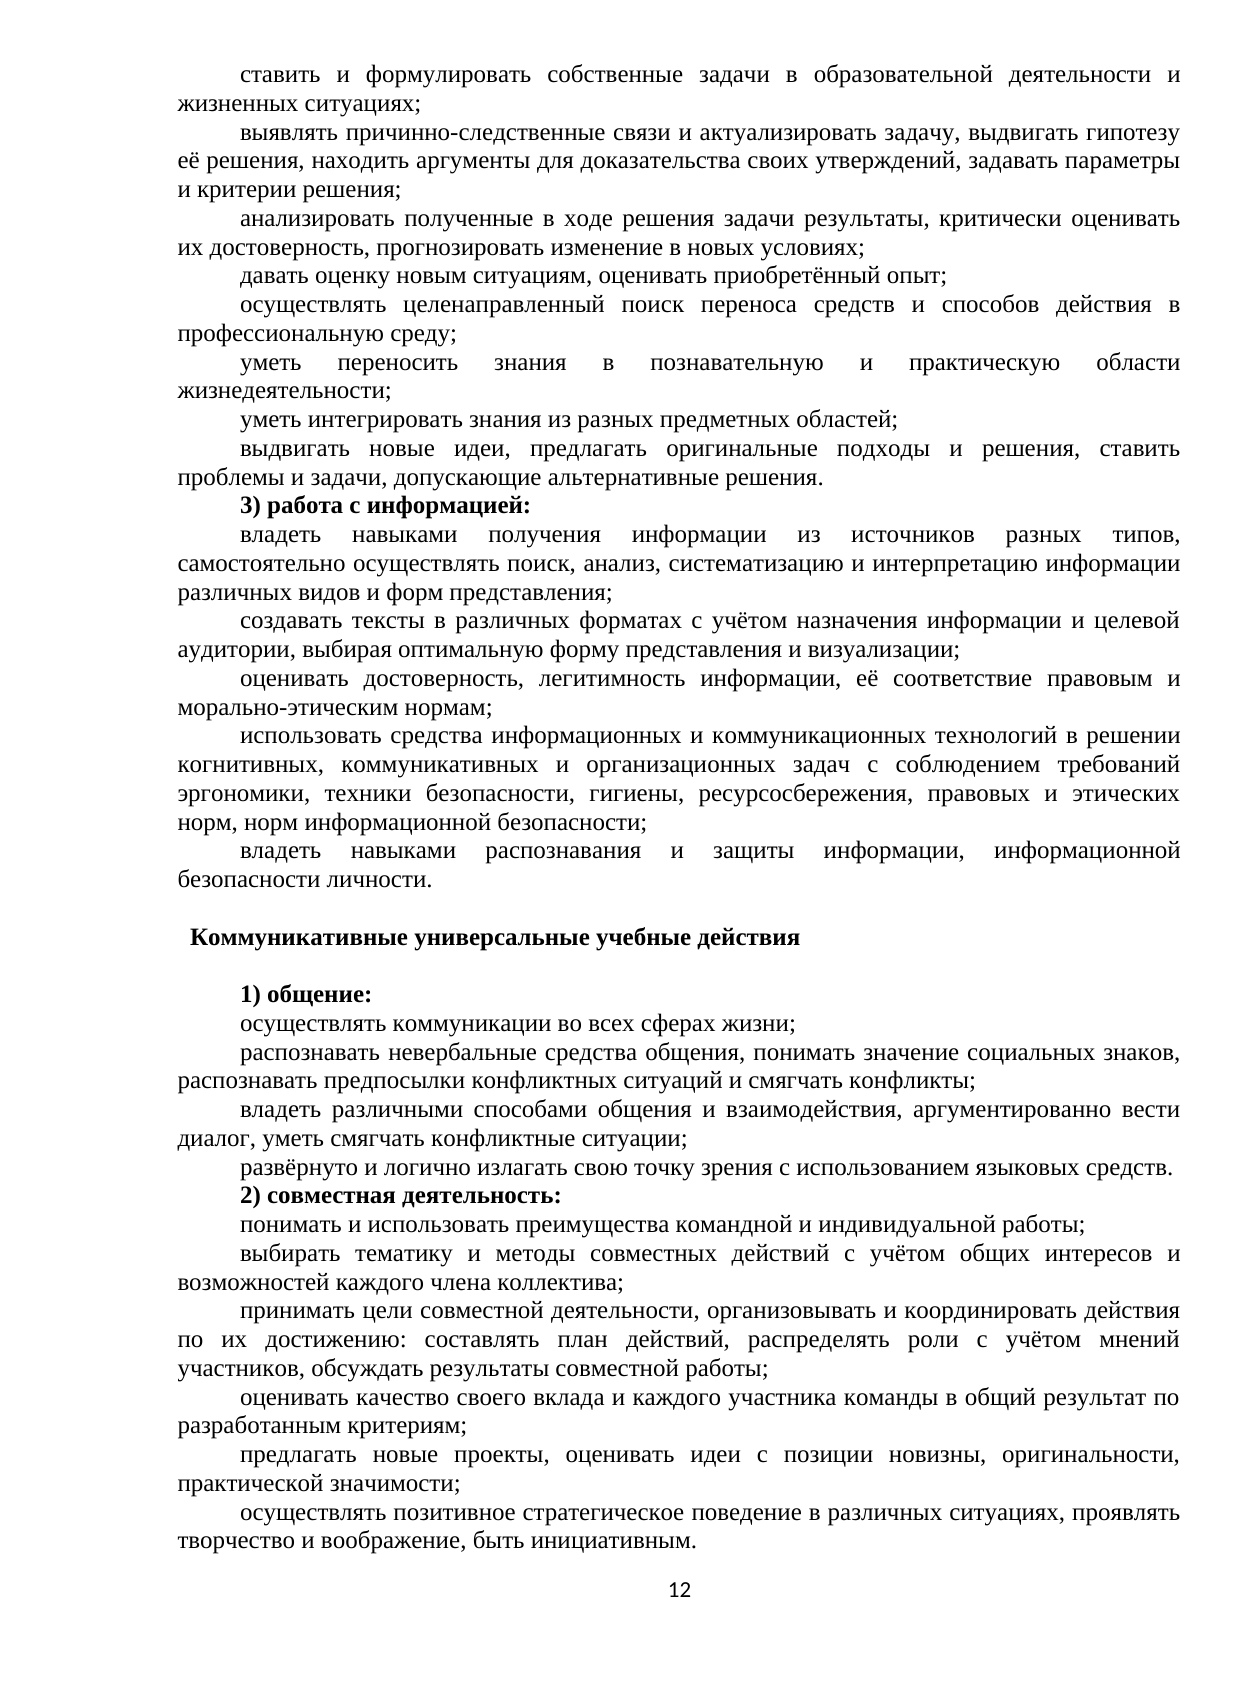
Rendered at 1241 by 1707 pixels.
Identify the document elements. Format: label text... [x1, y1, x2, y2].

text давать оценку новым ситуациям, оценивать приобретённый опыт; [177, 260, 1181, 289]
text уметь интегрировать знания из разных предметных областей; [177, 404, 1181, 433]
text владеть навыками получения информации из источников разных типов, самостоятельно осуществлять поиск, анализ, систематизацию и интерпретацию информации различных видов и форм представления; [177, 519, 1181, 605]
text выбирать тематику и методы совместных действий с учётом общих интересов и возможностей каждого члена коллектива; [177, 1238, 1181, 1295]
text выдвигать новые идеи, предлагать оригинальные подходы и решения, ставить проблемы и задачи, допускающие альтернативные решения. [177, 433, 1181, 490]
text оценивать достоверность, легитимность информации, её соответствие правовым и морально-этическим нормам; [177, 663, 1181, 720]
text понимать и использовать преимущества командной и индивидуальной работы; [177, 1209, 1181, 1238]
text 2) совместная деятельность: [177, 1180, 1181, 1209]
text владеть различными способами общения и взаимодействия, аргументированно вести диалог, уметь смягчать конфликтные ситуации; [177, 1094, 1181, 1152]
text использовать средства информационных и коммуникационных технологий в решении когнитивных, коммуникативных и организационных задач с соблюдением требований эргономики, техники безопасности, гигиены, ресурсосбережения, правовых и этических норм, норм информационной безопасности; [177, 720, 1181, 835]
text осуществлять позитивное стратегическое поведение в различных ситуациях, проявлять творчество и воображение, быть инициативным. [177, 1497, 1181, 1554]
text 1) общение: [177, 979, 1181, 1008]
text владеть навыками распознавания и защиты информации, информационной безопасности личности. [177, 835, 1181, 893]
text ставить и формулировать собственные задачи в образовательной деятельности и жизненных ситуациях; [177, 59, 1181, 117]
text создавать тексты в различных форматах с учётом назначения информации и целевой аудитории, выбирая оптимальную форму представления и визуализации; [177, 605, 1181, 663]
text принимать цели совместной деятельности, организовывать и координировать действия по их достижению: составлять план действий, распределять роли с учётом мнений участников, обсуждать результаты совместной работы; [177, 1295, 1181, 1382]
text выявлять причинно-следственные связи и актуализировать задачу, выдвигать гипотезу её решения, находить аргументы для доказательства своих утверждений, задавать параметры и критерии решения; [177, 117, 1181, 203]
text распознавать невербальные средства общения, понимать значение социальных знаков, распознавать предпосылки конфликтных ситуаций и смягчать конфликты; [177, 1037, 1181, 1094]
text 3) работа с информацией: [177, 490, 1181, 519]
text уметь переносить знания в познавательную и практическую области жизнедеятельности; [177, 347, 1181, 404]
text Коммуникативные универсальные учебные действия [190, 922, 1181, 950]
text развёрнуто и логично излагать свою точку зрения с использованием языковых средств. [177, 1152, 1181, 1180]
text анализировать полученные в ходе решения задачи результаты, критически оценивать их достоверность, прогнозировать изменение в новых условиях; [177, 203, 1181, 260]
text осуществлять коммуникации во всех сферах жизни; [177, 1008, 1181, 1037]
text оценивать качество своего вклада и каждого участника команды в общий результат по разработанным критериям; [177, 1382, 1181, 1439]
text осуществлять целенаправленный поиск переноса средств и способов действия в профессиональную среду; [177, 289, 1181, 347]
text предлагать новые проекты, оценивать идеи с позиции новизны, оригинальности, практической значимости; [177, 1439, 1181, 1497]
